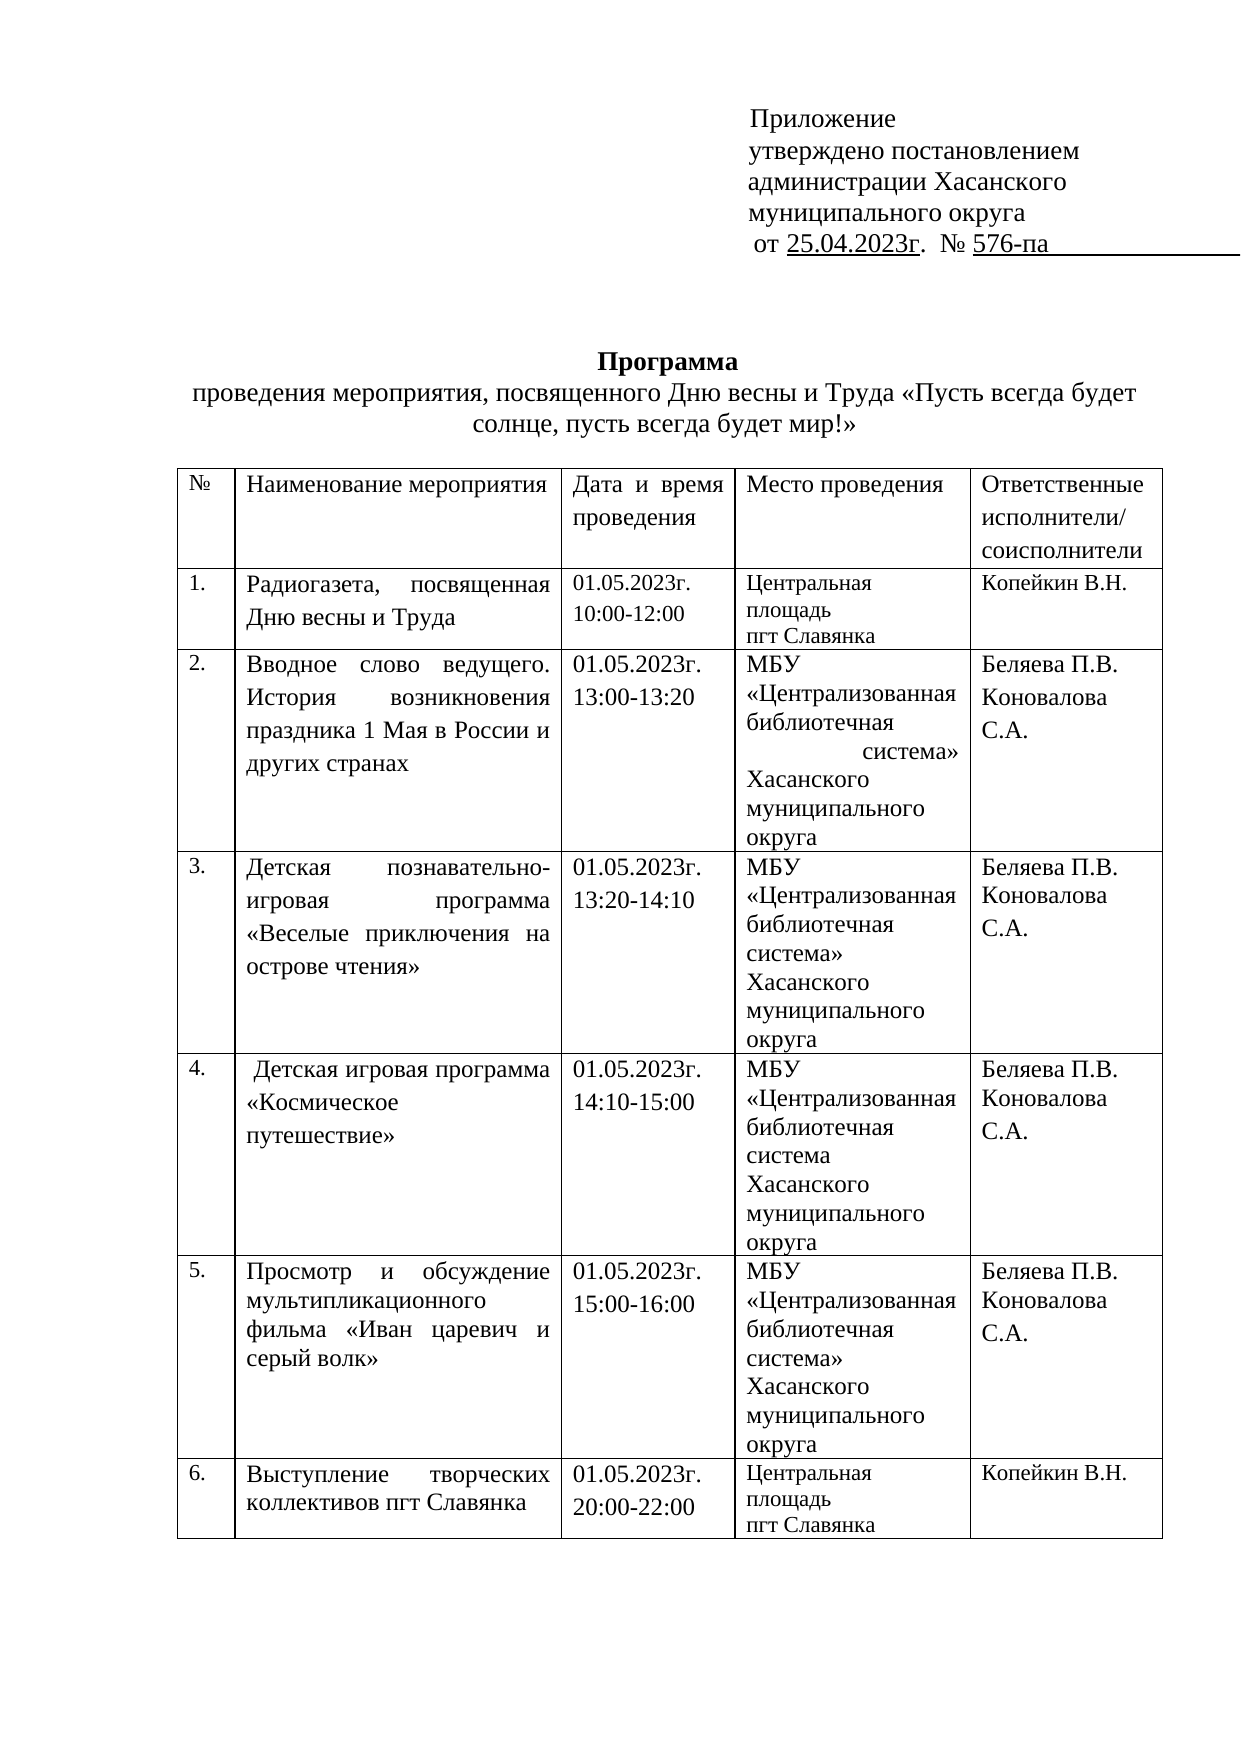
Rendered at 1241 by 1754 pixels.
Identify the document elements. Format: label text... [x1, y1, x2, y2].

table_cell 01.05.2023г. 15:00-16:00 [562, 1256, 734, 1458]
table_cell 1. [178, 569, 234, 648]
text от 25.04.2023г. № 576-па [177, 227, 1152, 258]
text Программа [177, 344, 1152, 376]
table_cell 2. [178, 650, 234, 851]
table_cell Вводное слово ведущего. История возникновения праздника 1 Мая в России и других странах [236, 650, 561, 851]
text муниципального округа [177, 196, 1152, 227]
table_cell Беляева П.В. Коновалова С.А. [971, 1256, 1162, 1458]
table_header Ответственные исполнители/ соисполнители [971, 469, 1162, 568]
table_cell 01.05.2023г. 20:00-22:00 [562, 1459, 734, 1538]
table_cell 5. [178, 1256, 234, 1458]
table_cell 4. [178, 1054, 234, 1255]
table_cell Выступление творческих коллективов пгт Славянка [236, 1459, 561, 1538]
table_cell Центральная площадь пгт Славянка [736, 569, 970, 648]
table_cell Просмотр и обсуждение мультипликационного фильма «Иван царевич и серый волк» [236, 1256, 561, 1458]
table_cell Копейкин В.Н. [971, 569, 1162, 648]
table_cell Беляева П.В. Коновалова С.А. [971, 650, 1162, 851]
table_cell 01.05.2023г. 13:20-14:10 [562, 852, 734, 1053]
table_header Дата и время проведения [562, 469, 734, 568]
table_cell 01.05.2023г. 14:10-15:00 [562, 1054, 734, 1255]
text проведения мероприятия, посвященного Дню весны и Труда «Пусть всегда будет солнце, пусть всегда будет мир!» [177, 376, 1152, 438]
table_cell Радиогазета, посвященная Дню весны и Труда [236, 569, 561, 648]
text утверждено постановлением [177, 134, 1152, 165]
table_cell 6. [178, 1459, 234, 1538]
table_cell Детская познавательно-игровая программа «Веселые приключения на острове чтения» [236, 852, 561, 1053]
table_cell 01.05.2023г. 13:00-13:20 [562, 650, 734, 851]
table_cell 3. [178, 852, 234, 1053]
table_cell Детская игровая программа «Космическое путешествие» [236, 1054, 561, 1255]
table_cell Центральная площадь пгт Славянка [736, 1459, 970, 1538]
table_cell Беляева П.В. Коновалова С.А. [971, 1054, 1162, 1255]
table_header Наименование мероприятия [236, 469, 561, 568]
table_cell 01.05.2023г. 10:00-12:00 [562, 569, 734, 648]
text администрации Хасанского [177, 165, 1152, 196]
table_header Место проведения [736, 469, 970, 568]
table_cell Беляева П.В. Коновалова С.А. [971, 852, 1162, 1053]
table_header № [178, 469, 234, 568]
text Приложение [177, 103, 1152, 134]
table_cell Копейкин В.Н. [971, 1459, 1162, 1538]
